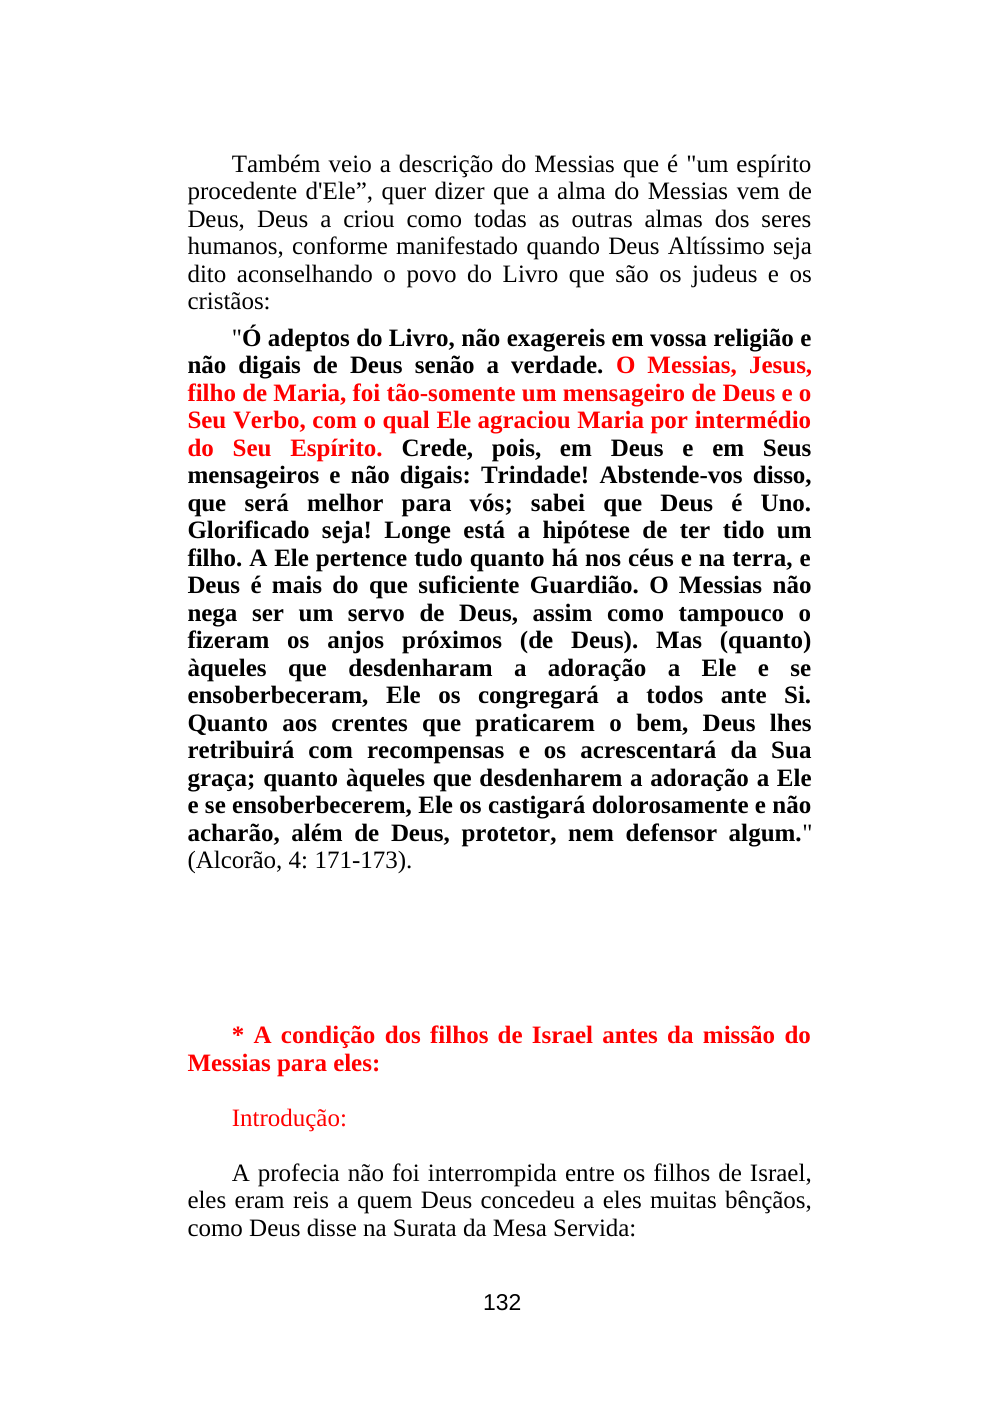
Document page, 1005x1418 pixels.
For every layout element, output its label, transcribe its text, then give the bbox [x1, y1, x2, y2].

text * A condição dos filhos de Israel antes da missão do Messias para eles: [187, 1021, 812, 1076]
text A profecia não foi interrompida entre os filhos de Israel, eles eram reis a quem Deus concedeu a eles muitas bênçãos, como Deus disse na Surata da Mesa Servida: [187, 1159, 812, 1241]
text Também veio a descrição do Messias que é "um espírito procedente d'Ele”, quer dizer que a alma do Messias vem de Deus, Deus a criou como todas as outras almas dos seres humanos, conforme manifestado quando Deus Altíssimo seja dito aconselhando o povo do Livro que são os judeus e os cristãos: [187, 150, 812, 315]
text "Ó adeptos do Livro, não exagereis em vossa religião e não digais de Deus senão a verdade. O Messias, Jesus, filho de Maria, foi tão-somente um mensageiro de Deus e o Seu Verbo, com o qual Ele agraciou Maria por intermédio do Seu Espírito. Crede, pois, em Deus e em Seus mensageiros e não digais: Trindade! Abstende-vos disso, que será melhor para vós; sabei que Deus é Uno. Glorificado seja! Longe está a hipótese de ter tido um filho. A Ele pertence tudo quanto há nos céus e na terra, e Deus é mais do que suficiente Guardião. O Messias não nega ser um servo de Deus, assim como tampouco o fizeram os anjos próximos (de Deus). Mas (quanto) àqueles que desdenharam a adoração a Ele e se ensoberbeceram, Ele os congregará a todos ante Si. Quanto aos crentes que praticarem o bem, Deus lhes retribuirá com recompensas e os acrescentará da Sua graça; quanto àqueles que desdenharem a adoração a Ele e se ensoberbecerem, Ele os castigará dolorosamente e não acharão, além de Deus, protetor, nem defensor algum." (Alcorão, 4: 171-173). [187, 324, 812, 874]
text Introdução: [187, 1104, 812, 1131]
